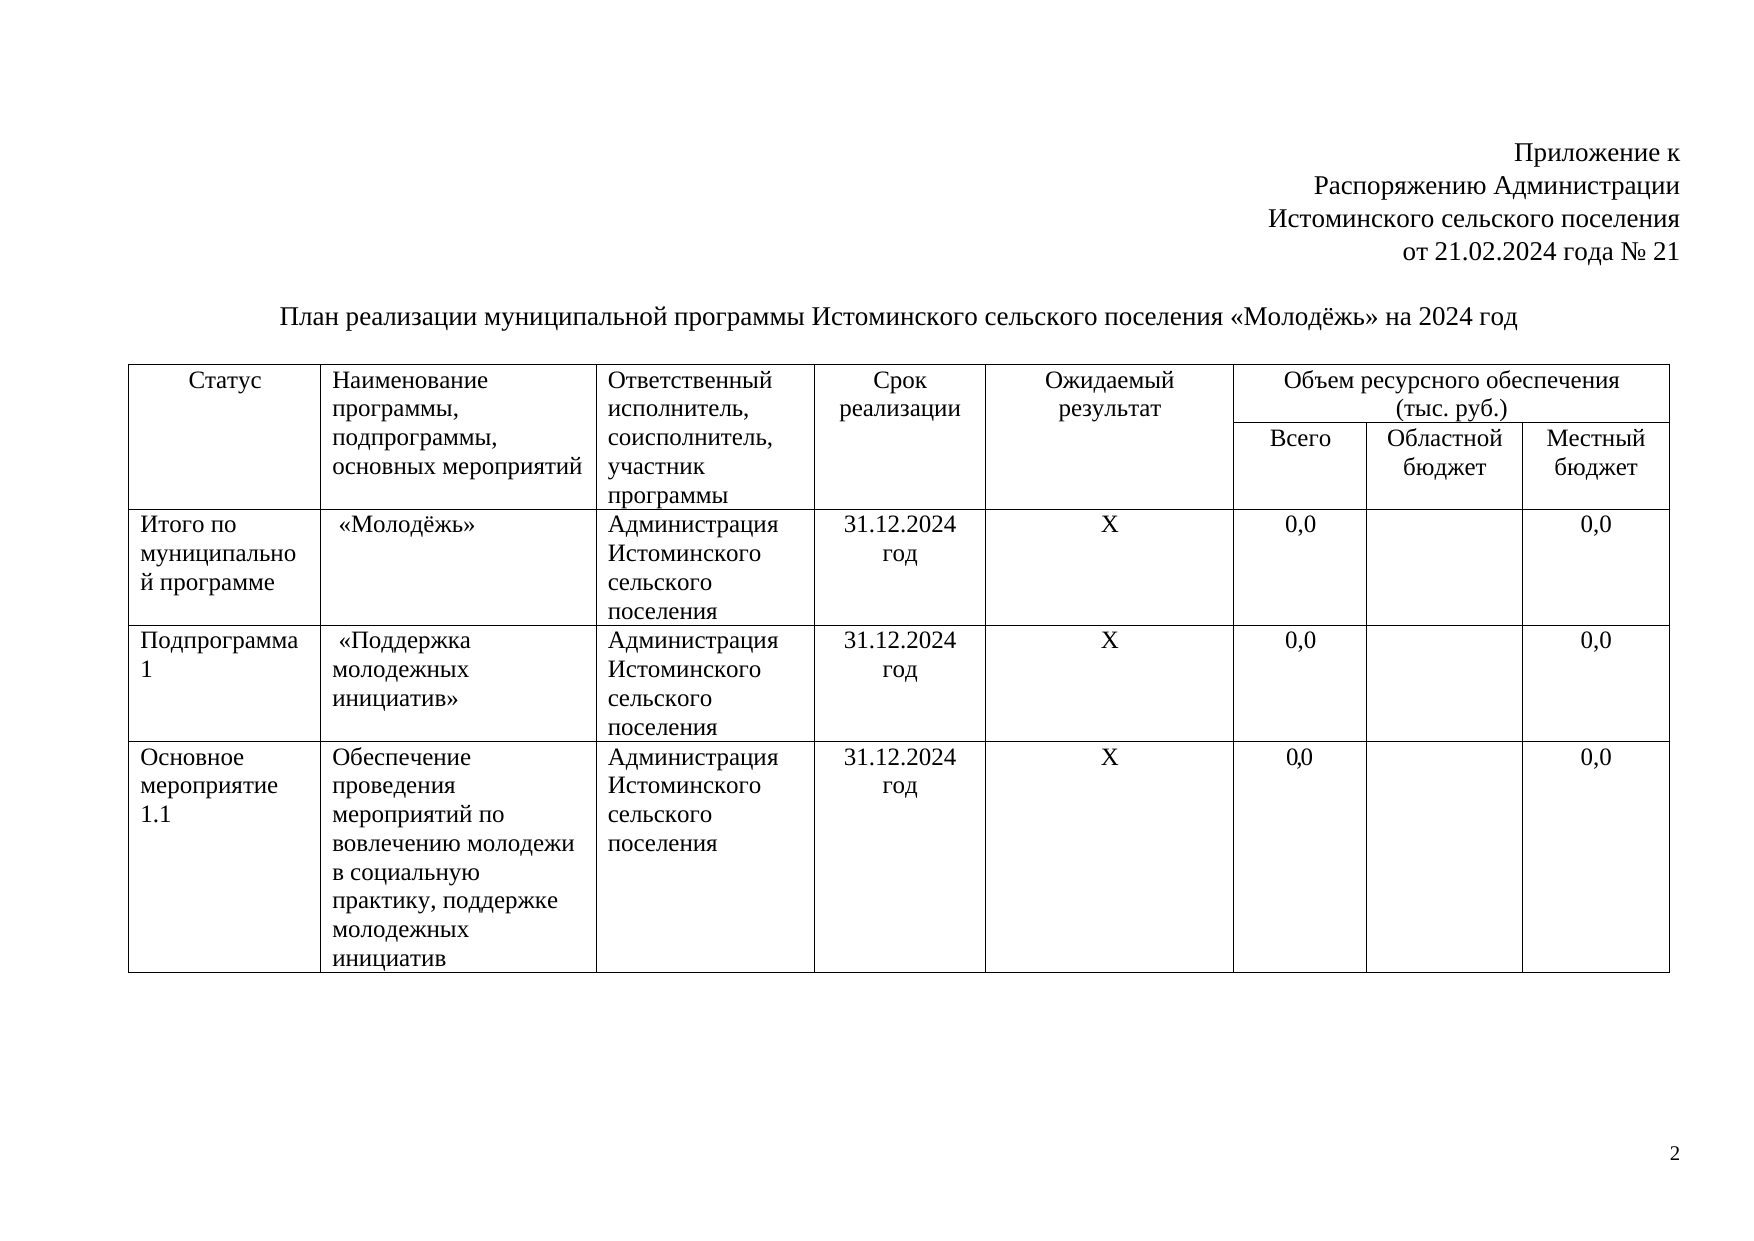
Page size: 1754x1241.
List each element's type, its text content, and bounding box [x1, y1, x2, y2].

table_cell Основное мероприятие 1.1 [129, 742, 320, 972]
table_cell Х [986, 742, 1233, 972]
table_cell «Поддержка молодежных инициатив» [321, 626, 596, 741]
table_cell [1367, 510, 1522, 624]
table_cell 0,0 [1523, 626, 1669, 741]
table_cell 31.12.2024 год [815, 510, 985, 624]
text Приложение к [118, 136, 1680, 167]
table_cell 31.12.2024 год [815, 742, 985, 972]
table_cell 0,0 [1523, 510, 1669, 624]
table_cell Всего [1234, 423, 1366, 508]
table_cell Подпрограмма 1 [129, 626, 320, 741]
text План реализации муниципальной программы Истоминского сельского поселения «Молодёжь» на 2024 год [118, 267, 1680, 332]
table_cell Х [986, 510, 1233, 624]
table_header Ответственный исполнитель, соисполнитель, участник программы [597, 365, 814, 508]
table_header Ожидаемый результат [986, 365, 1233, 508]
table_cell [597, 742, 814, 972]
text Истоминского сельского поселения [118, 202, 1680, 233]
table_cell [1367, 742, 1522, 972]
table_cell Х [986, 626, 1233, 741]
table_cell Администрация Истоминского сельского поселения [597, 626, 814, 741]
table_header Статус [129, 365, 320, 508]
table_header Объем ресурсного обеспечения (тыс. руб.) [1234, 365, 1669, 422]
table_header Срок реализации [815, 365, 985, 508]
table_cell Областной бюджет [1367, 423, 1522, 508]
table_cell Администрация Истоминского сельского поселения [597, 510, 814, 624]
table_cell Итого по муниципальной программе [129, 510, 320, 624]
table_cell 0,0 [1234, 510, 1366, 624]
table_cell 0,0 [1234, 626, 1366, 741]
table_header Наименование программы, подпрограммы, основных мероприятий [321, 365, 596, 508]
table_cell 0,0 [1523, 742, 1669, 972]
text Распоряжению Администрации [118, 169, 1680, 200]
text от 21.02.2024 года № 21 [118, 234, 1680, 266]
table_cell [1367, 626, 1522, 741]
table_cell Местный бюджет [1523, 423, 1669, 508]
table_cell 0,0 [1234, 742, 1366, 972]
table_cell Обеспечение проведения мероприятий по вовлечению молодежи в социальную практику, поддержке молодежных инициатив [321, 742, 596, 972]
table_cell «Молодёжь» [321, 510, 596, 624]
table_cell 31.12.2024 год [815, 626, 985, 741]
